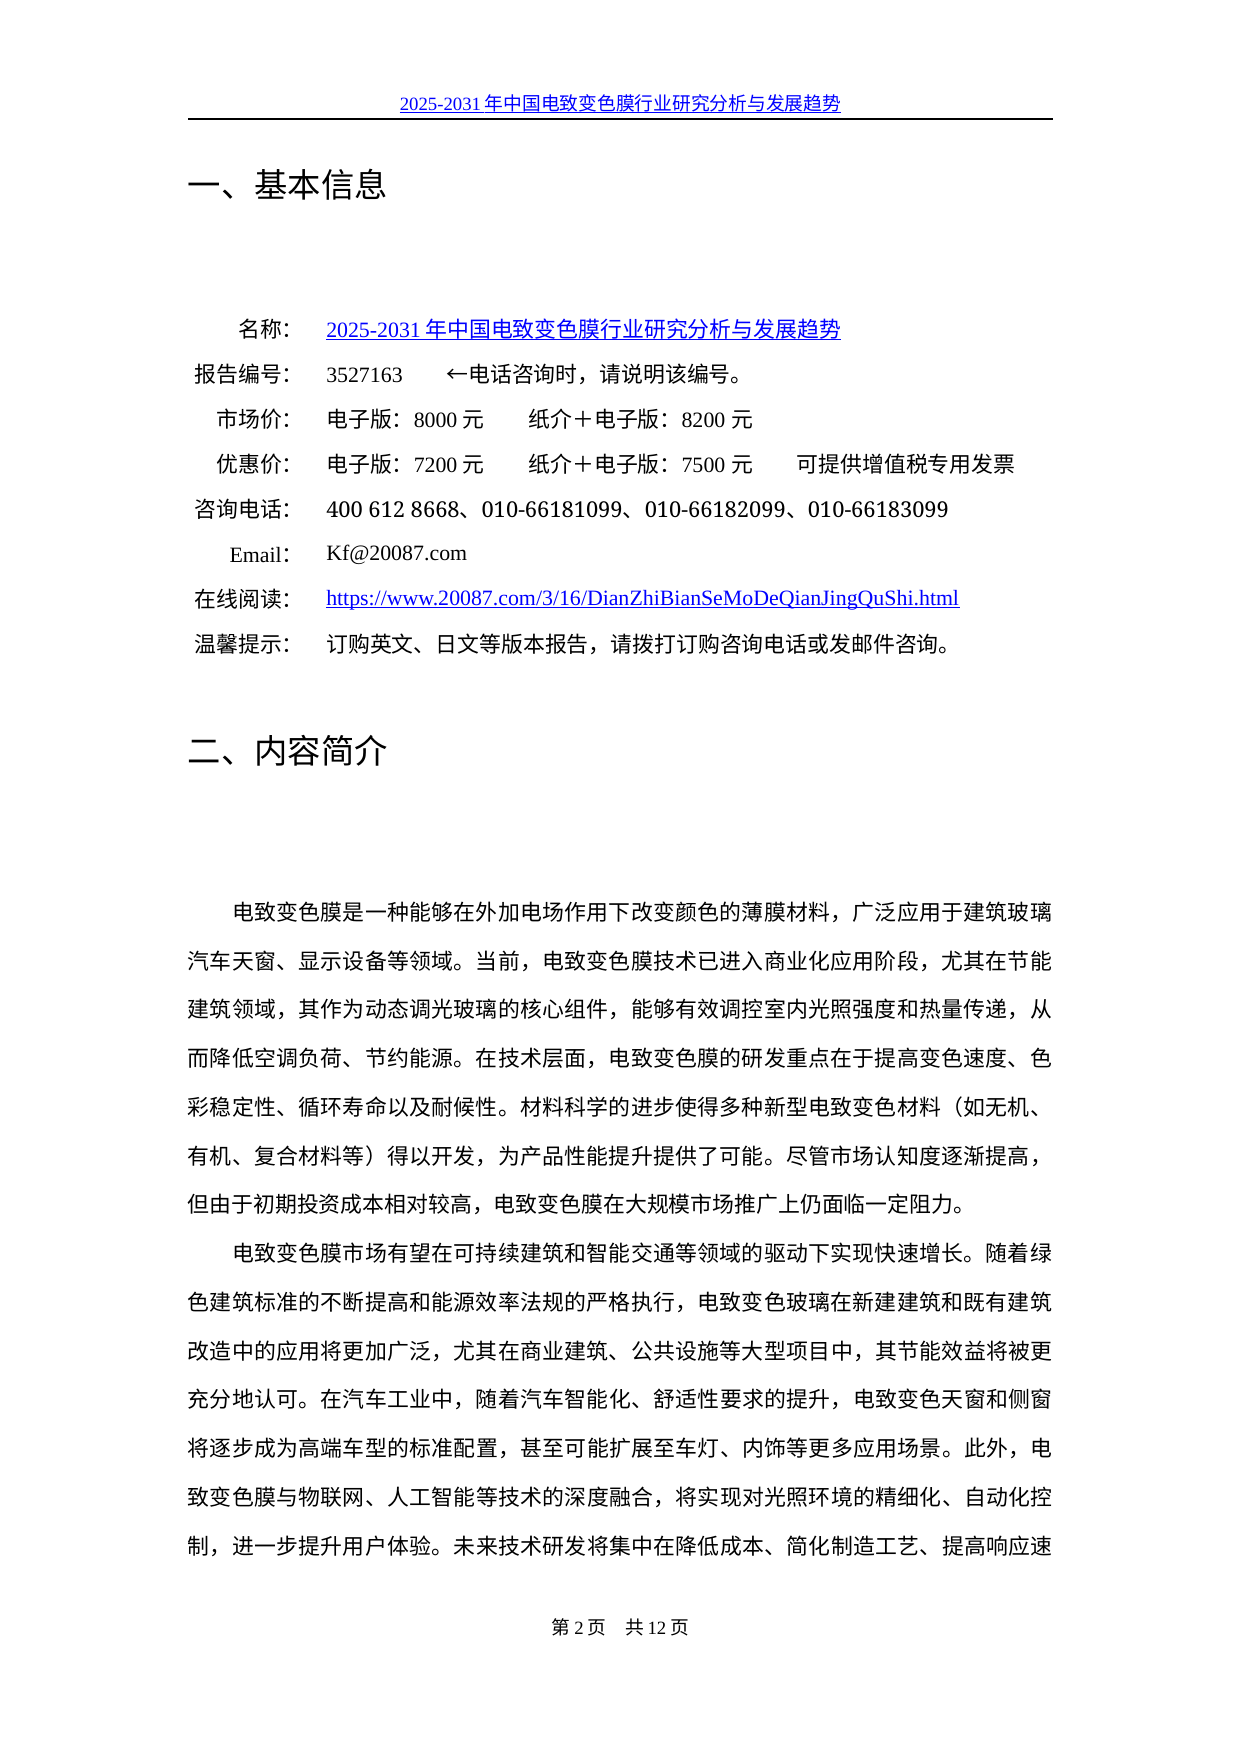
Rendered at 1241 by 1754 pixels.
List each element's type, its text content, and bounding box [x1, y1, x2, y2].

table_cell 咨询电话： [167, 492, 315, 537]
table_cell 电子版：8000 元 纸介＋电子版：8200 元 [315, 402, 1073, 447]
title 二、内容简介 [187, 717, 1053, 782]
table_cell 报告编号： [167, 357, 315, 402]
table_cell 温馨提示： [167, 627, 315, 672]
table_cell Kf@20087.com [315, 537, 1073, 582]
table_cell 400 612 8668、010-66181099、010-66182099、010-66183099 [315, 492, 1073, 537]
table_cell 优惠价： [167, 447, 315, 492]
table_cell 市场价： [167, 402, 315, 447]
table_cell 订购英文、日文等版本报告，请拨打订购咨询电话或发邮件咨询。 [315, 627, 1073, 672]
title 一、基本信息 [187, 150, 1053, 215]
table_cell 3527163 ←电话咨询时，请说明该编号。 [315, 357, 1073, 402]
table_header 2025-2031年中国电致变色膜行业研究分析与发展趋势 [315, 312, 1073, 357]
table_cell 电子版：7200 元 纸介＋电子版：7500 元 可提供增值税专用发票 [315, 447, 1073, 492]
table_cell [315, 582, 1073, 627]
table_header 名称： [167, 312, 315, 357]
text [187, 894, 1053, 1561]
table_cell Email： [167, 537, 315, 582]
table_cell 在线阅读： [167, 582, 315, 627]
